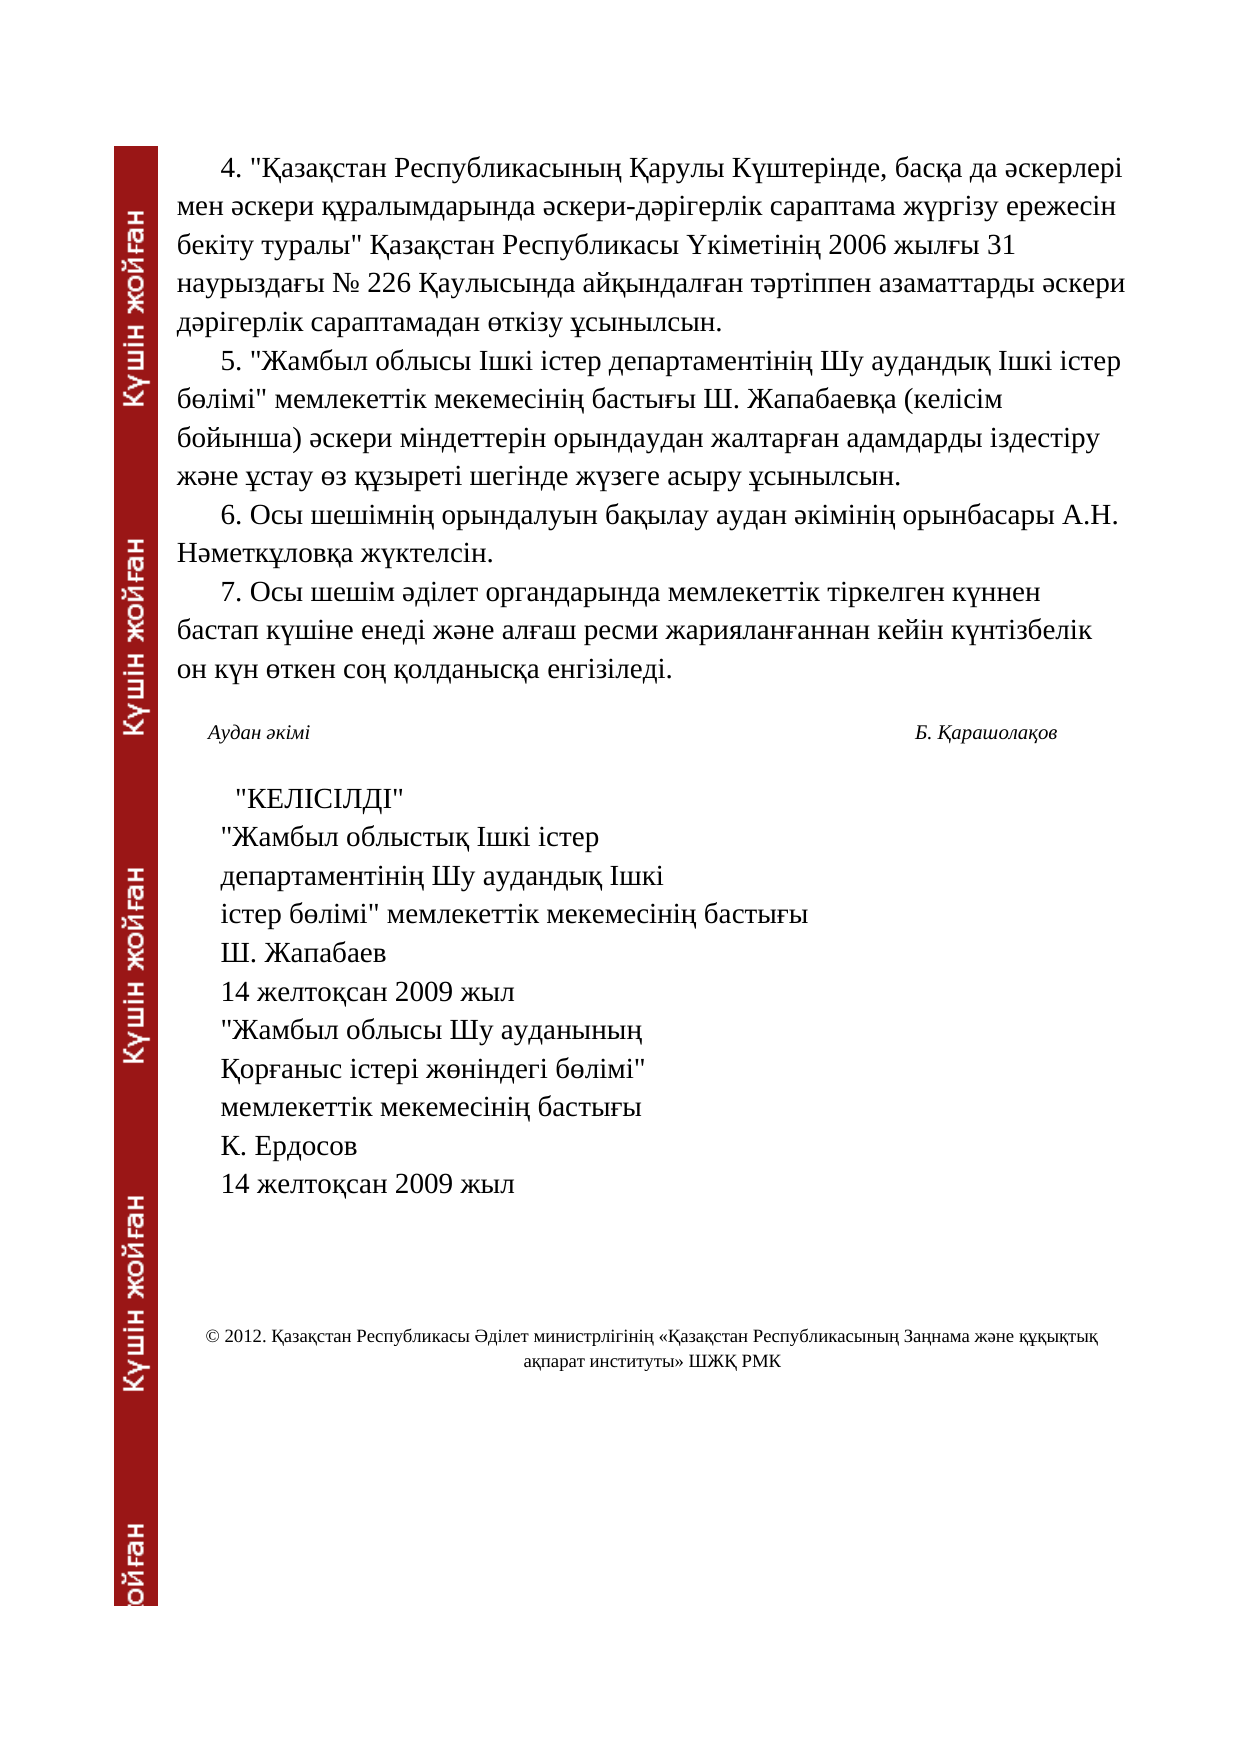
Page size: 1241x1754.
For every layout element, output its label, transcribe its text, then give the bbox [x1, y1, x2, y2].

table_header Б. Қарашолақов [913, 719, 1240, 750]
picture [114, 146, 158, 150]
picture [114, 1371, 158, 1606]
text "КЕЛІСІЛДІ" "Жамбыл облыстық Ішкі істер департаментінің Шу аудандық Ішкі істер бөлімі" мемлекеттік мекемесінің бастығы Ш. Жапабаев 14 желтоқсан 2009 жыл "Жамбыл облысы Шу ауданының Қорғаныс істері жөніндегі бөлімі" мемлекеттік мекемесінің бастығы К. Ердосов 14 желтоқсан 2009 жыл [112, 750, 1128, 1230]
text © 2012. Қазақстан Республикасы Әділет министрлігінің «Қазақстан Республикасының Заңнама және құқықтық ақпарат институты» ШЖҚ РМК [112, 1325, 1128, 1371]
table_header Аудан әкімі [101, 719, 913, 750]
picture [114, 1230, 158, 1325]
picture [114, 715, 158, 719]
